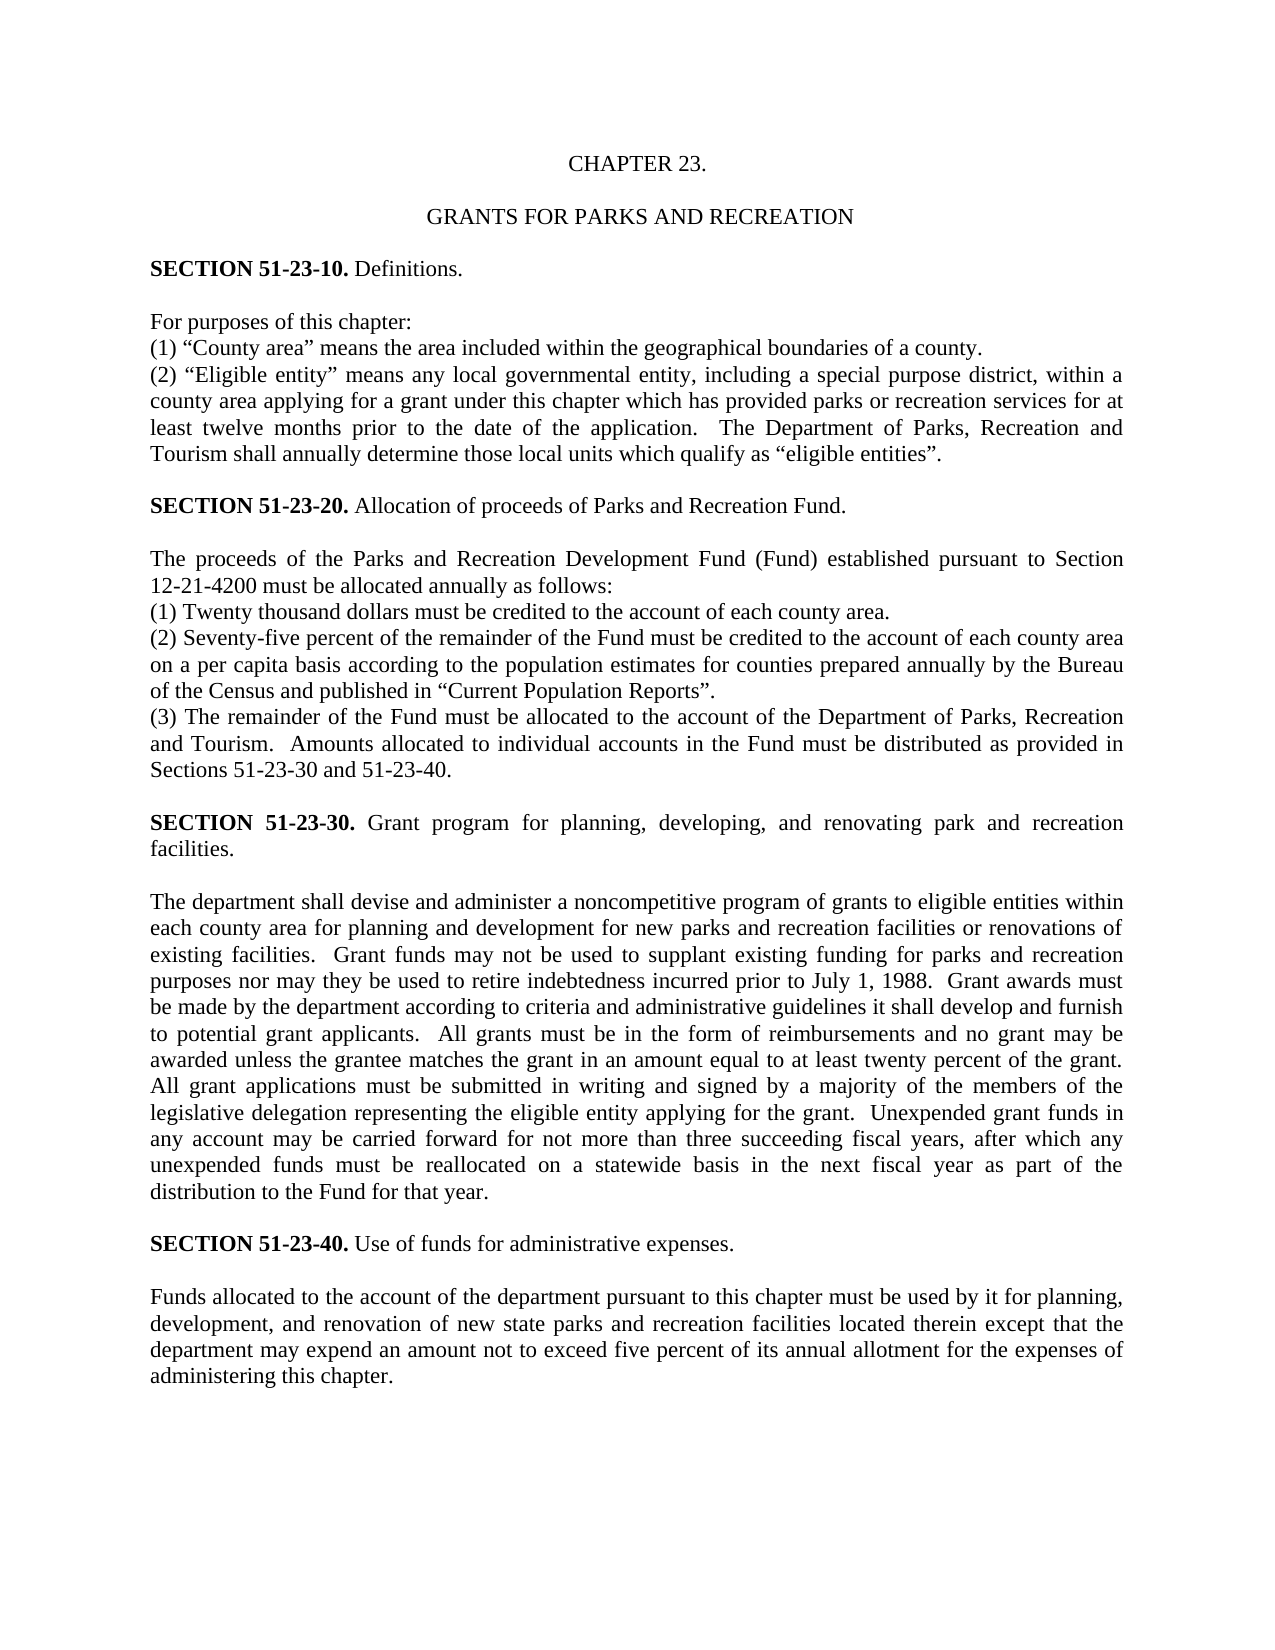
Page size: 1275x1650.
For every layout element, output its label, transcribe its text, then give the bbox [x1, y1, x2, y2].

text (2) “Eligible entity” means any local governmental entity, including a special purpose district, within a county area applying for a grant under this chapter which has provided parks or recreation services for at least twelve months prior to the date of the application. The Department of Parks, Recreation and Tourism shall annually determine those local units which qualify as “eligible entities”. [150, 361, 1125, 466]
text The proceeds of the Parks and Recreation Development Fund (Fund) established pursuant to Section 12-21-4200 must be allocated annually as follows: [150, 545, 1125, 598]
text SECTION 51-23-40. Use of funds for administrative expenses. [150, 1231, 1125, 1257]
text CHAPTER 23. [150, 150, 1125, 176]
text GRANTS FOR PARKS AND RECREATION [150, 203, 1125, 229]
text SECTION 51-23-20. Allocation of proceeds of Parks and Recreation Fund. [150, 493, 1125, 519]
text (2) Seventy-five percent of the remainder of the Fund must be credited to the account of each county area on a per capita basis according to the population estimates for counties prepared annually by the Bureau of the Census and published in “Current Population Reports”. [150, 624, 1125, 703]
text The department shall devise and administer a noncompetitive program of grants to eligible entities within each county area for planning and development for new parks and recreation facilities or renovations of existing facilities. Grant funds may not be used to supplant existing funding for parks and recreation purposes nor may they be used to retire indebtedness incurred prior to July 1, 1988. Grant awards must be made by the department according to criteria and administrative guidelines it shall develop and furnish to potential grant applicants. All grants must be in the form of reimbursements and no grant may be awarded unless the grantee matches the grant in an amount equal to at least twenty percent of the grant. All grant applications must be submitted in writing and signed by a majority of the members of the legislative delegation representing the eligible entity applying for the grant. Unexpended grant funds in any account may be carried forward for not more than three succeeding fiscal years, after which any unexpended funds must be reallocated on a statewide basis in the next fiscal year as part of the distribution to the Fund for that year. [150, 888, 1125, 1204]
text (1) “County area” means the area included within the geographical boundaries of a county. [150, 334, 1125, 361]
text SECTION 51-23-30. Grant program for planning, developing, and renovating park and recreation facilities. [150, 809, 1125, 862]
text SECTION 51-23-10. Definitions. [150, 255, 1125, 282]
text (3) The remainder of the Fund must be allocated to the account of the Department of Parks, Recreation and Tourism. Amounts allocated to individual accounts in the Fund must be distributed as provided in Sections 51-23-30 and 51-23-40. [150, 703, 1125, 782]
text (1) Twenty thousand dollars must be credited to the account of each county area. [150, 598, 1125, 624]
text For purposes of this chapter: [150, 308, 1125, 334]
text Funds allocated to the account of the department pursuant to this chapter must be used by it for planning, development, and renovation of new state parks and recreation facilities located therein except that the department may expend an amount not to exceed five percent of its annual allotment for the expenses of administering this chapter. [150, 1283, 1125, 1389]
